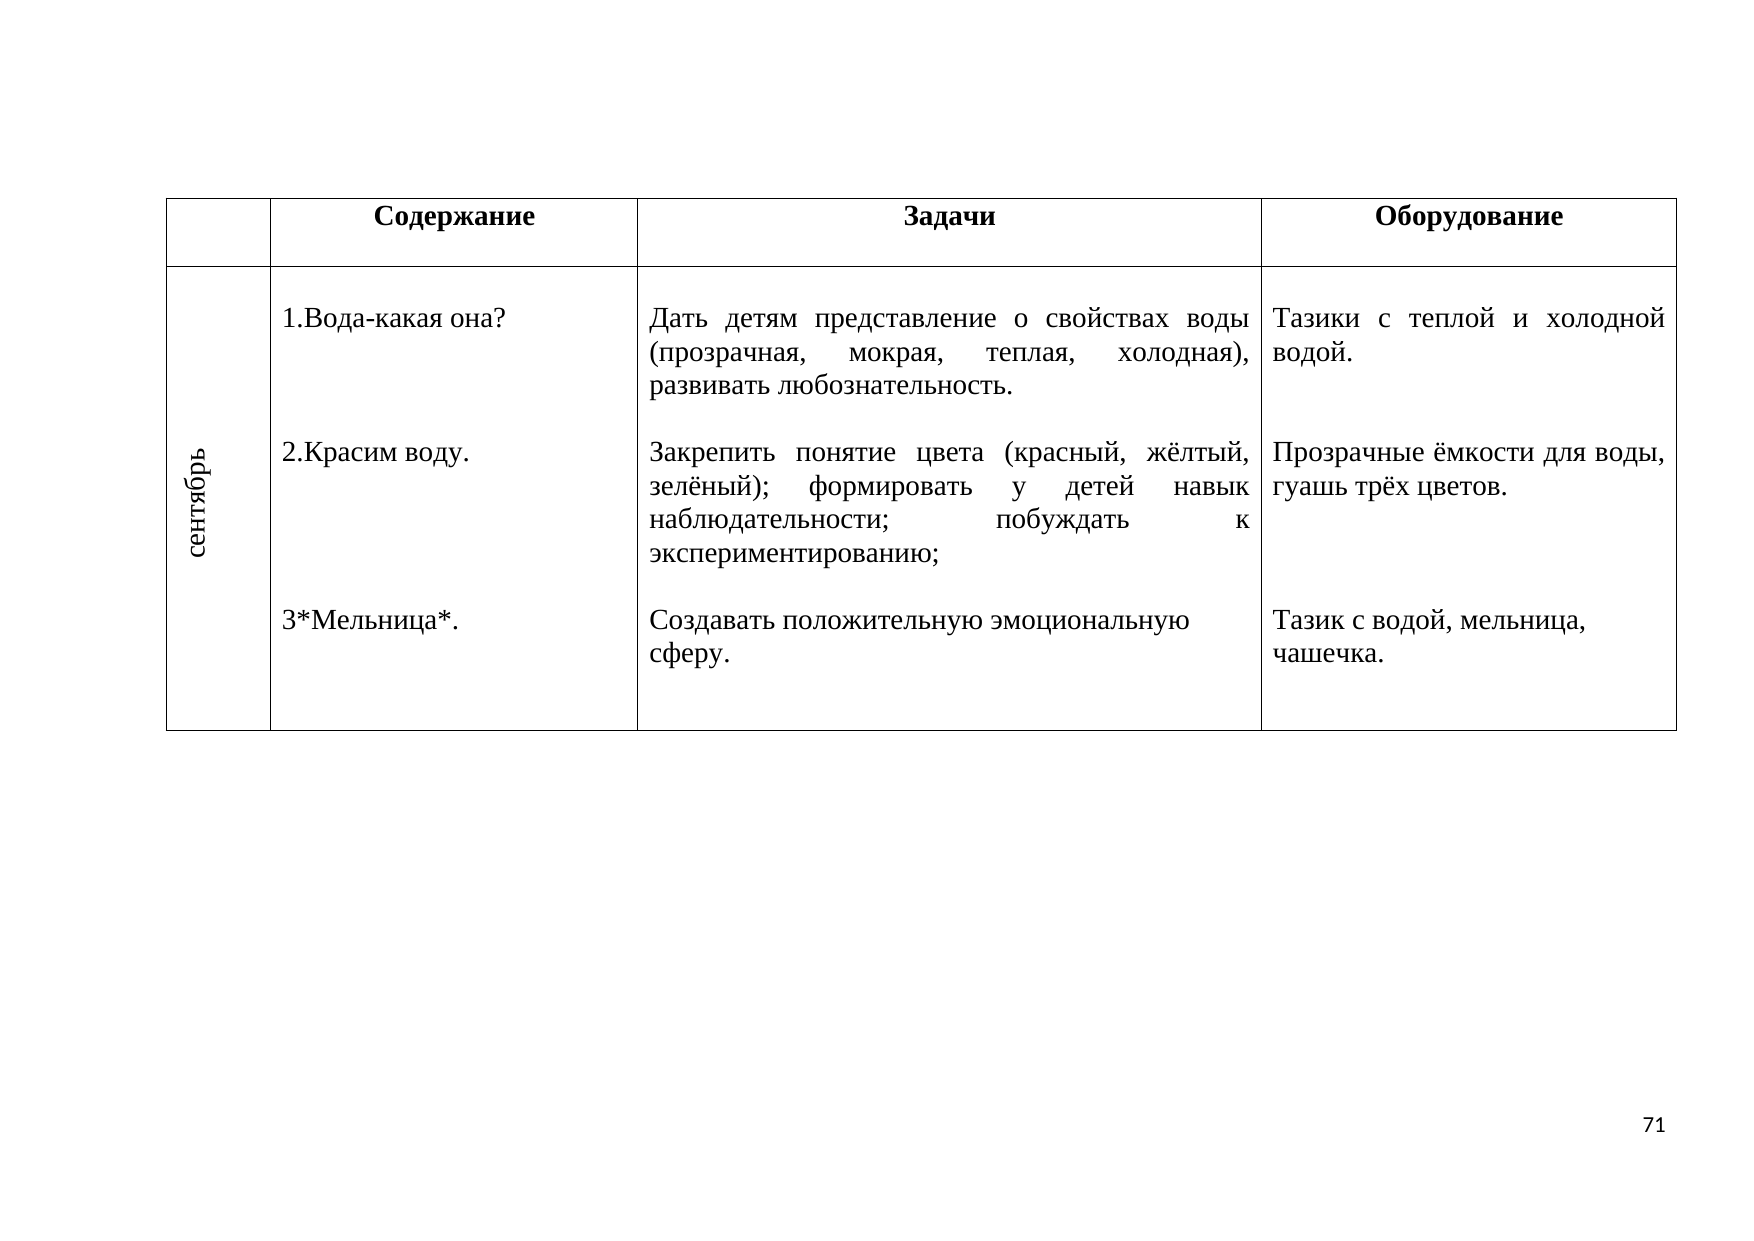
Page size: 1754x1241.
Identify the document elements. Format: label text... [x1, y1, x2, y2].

table_header Оборудование [1262, 199, 1676, 266]
table_header Содержание [271, 199, 637, 266]
table_cell 1.Вода-какая она? 2.Красим воду. 3*Мельница*. [271, 267, 637, 729]
table_header Задачи [638, 199, 1261, 266]
table_cell Тазики с теплой и холодной водой. Прозрачные ёмкости для воды, гуашь трёх цветов. Тазик с водой, мельница, чашечка. [1262, 267, 1676, 729]
table_cell сентябрь [167, 267, 270, 729]
table_cell Дать детям представление о свойствах воды (прозрачная, мокрая, теплая, холодная), развивать любознательность. Закрепить понятие цвета (красный, жёлтый, зелёный); формировать у детей навык наблюдательности; побуждать к экспериментированию; Создавать положительную эмоциональную сферу. [638, 267, 1261, 729]
table_header [167, 199, 270, 266]
